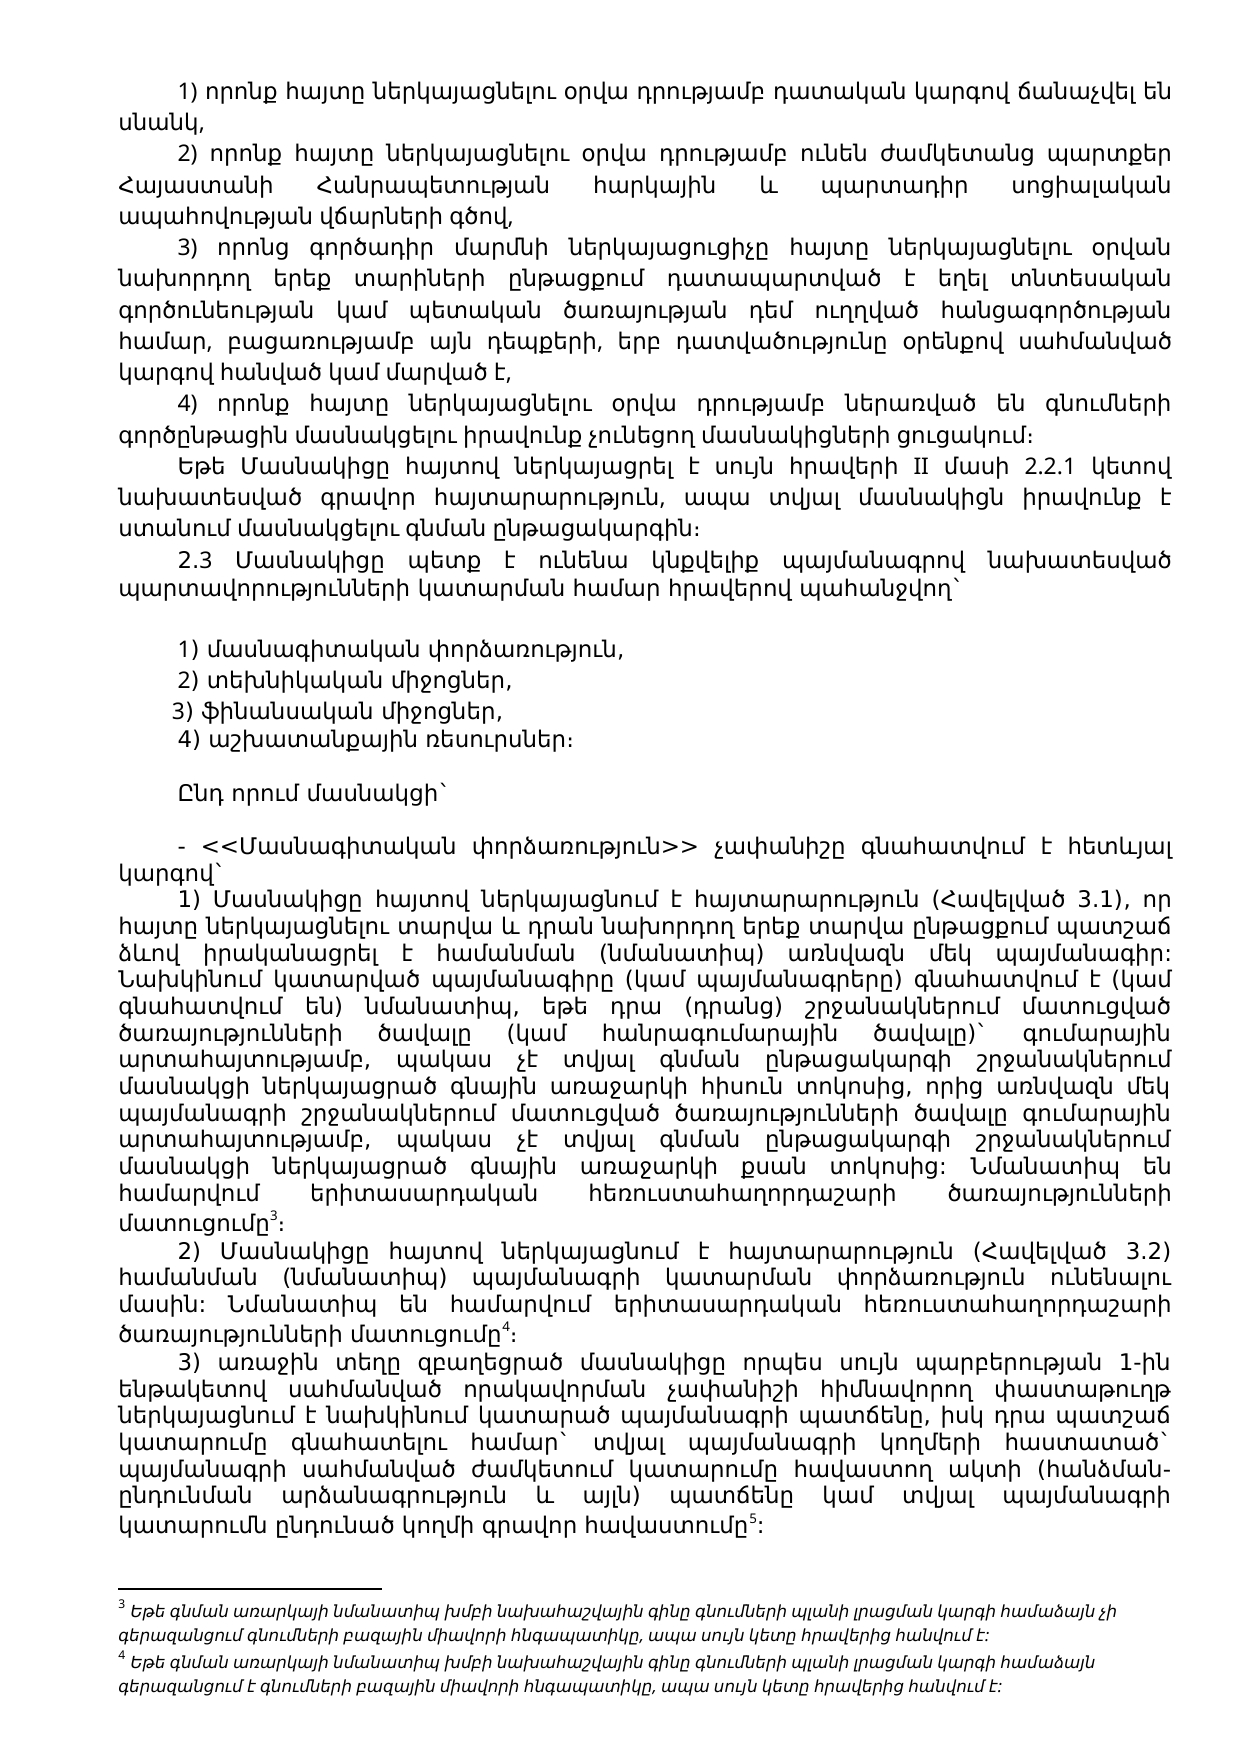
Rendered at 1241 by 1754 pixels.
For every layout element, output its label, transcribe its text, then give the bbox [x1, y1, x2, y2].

text 3) որոնց գործադիր մարմնի ներկայացուցիչը հայտը ներկայացնելու օրվան նախորդող երեք տարիների ընթացքում դատապարտված է եղել տնտեսական գործունեության կամ պետական ծառայության դեմ ուղղված հանցագործության համար, բացառությամբ այն դեպքերի, երբ դատվածությունը օրենքով սահմանված կարգով հանված կամ մարված է, [118, 231, 1172, 387]
text 2.3 Մասնակիցը պետք է ունենա կնքվելիք պայմանագրով նախատեսված պարտավորությունների կատարման համար հրավերով պահանջվող` [118, 544, 1172, 602]
text 3) ֆինանսական միջոցներ, [118, 695, 1172, 727]
text 2) Մասնակիցը հայտով ներկայացնում է հայտարարություն (Հավելված 3.2) համանման (նմանատիպ) պայմանագրի կատարման փորձառություն ունենալու մասին: Նմանատիպ են համարվում երիտասարդական հեռուստահաղորդաշարի ծառայությունների մատուցումը։ [118, 1238, 1172, 1349]
text 3) առաջին տեղը զբաղեցրած մասնակիցը որպես սույն պարբերության 1-ին ենթակետով սահմանված որակավորման չափանիշի հիմնավորող փաստաթուղթ ներկայացնում է նախկինում կատարած պայմանագրի պատճենը, իսկ դրա պատշաճ կատարումը գնահատելու համար` տվյալ պայմանագրի կողմերի հաստատած` պայմանագրի սահմանված ժամկետում կատարումը հավաստող ակտի (հանձման-ընդունման արձանագրություն և այլն) պատճենը կամ տվյալ պայմանագրի կատարումն ընդունած կողմի գրավոր հավաստումը: [118, 1349, 1172, 1540]
text 1) Մասնակիցը հայտով ներկայացնում է հայտարարություն (Հավելված 3.1), որ հայտը ներկայացնելու տարվա և դրան նախորդող երեք տարվա ընթացքում պատշաճ ձևով իրականացրել է համանման (նմանատիպ) առնվազն մեկ պայմանագիր: Նախկինում կատարված պայմանագիրը (կամ պայմանագրերը) գնահատվում է (կամ գնահատվում են) նմանատիպ, եթե դրա (դրանց) շրջանակներում մատուցված ծառայությունների ծավալը (կամ հանրագումարային ծավալը)` գումարային արտահայտությամբ, պակաս չէ տվյալ գնման ընթացակարգի շրջանակներում մասնակցի ներկայացրած գնային առաջարկի հիսուն տոկոսից, որից առնվազն մեկ պայմանագրի շրջանակներում մատուցված ծառայությունների ծավալը գումարային արտահայտությամբ, պակաս չէ տվյալ գնման ընթացակարգի շրջանակներում մասնակցի ներկայացրած գնային առաջարկի քսան տոկոսից: Նմանատիպ են համարվում երիտասարդական հեռուստահաղորդաշարի ծառայությունների մատուցումը։ [118, 887, 1172, 1238]
text 4) որոնք հայտը ներկայացնելու օրվա դրությամբ ներառված են գնումների գործընթացին մասնակցելու իրավունք չունեցող մասնակիցների ցուցակում։ [118, 387, 1172, 450]
text 1) մասնագիտական փորձառություն, [118, 633, 1172, 664]
text Ընդ որում մասնակցի` [118, 780, 1172, 807]
text 2) որոնք հայտը ներկայացնելու օրվա դրությամբ ունեն ժամկետանց պարտքեր Հայաստանի Հանրապետության հարկային և պարտադիր սոցիալական ապահովության վճարների գծով, [118, 137, 1172, 231]
text 4) աշխատանքային ռեսուրսներ։ [118, 727, 1172, 753]
text 2) տեխնիկական միջոցներ, [118, 664, 1172, 695]
text Եթե Մասնակիցը հայտով ներկայացրել է սույն հրավերի II մասի 2.2.1 կետով նախատեսված գրավոր հայտարարություն, ապա տվյալ մասնակիցն իրավունք է ստանում մասնակցելու գնման ընթացակարգին։ [118, 450, 1172, 544]
text 1) որոնք հայտը ներկայացնելու օրվա դրությամբ դատական կարգով ճանաչվել են սնանկ, [118, 75, 1172, 137]
text - <<Մասնագիտական փորձառություն>> չափանիշը գնահատվում է հետևյալ կարգով` [118, 833, 1172, 887]
